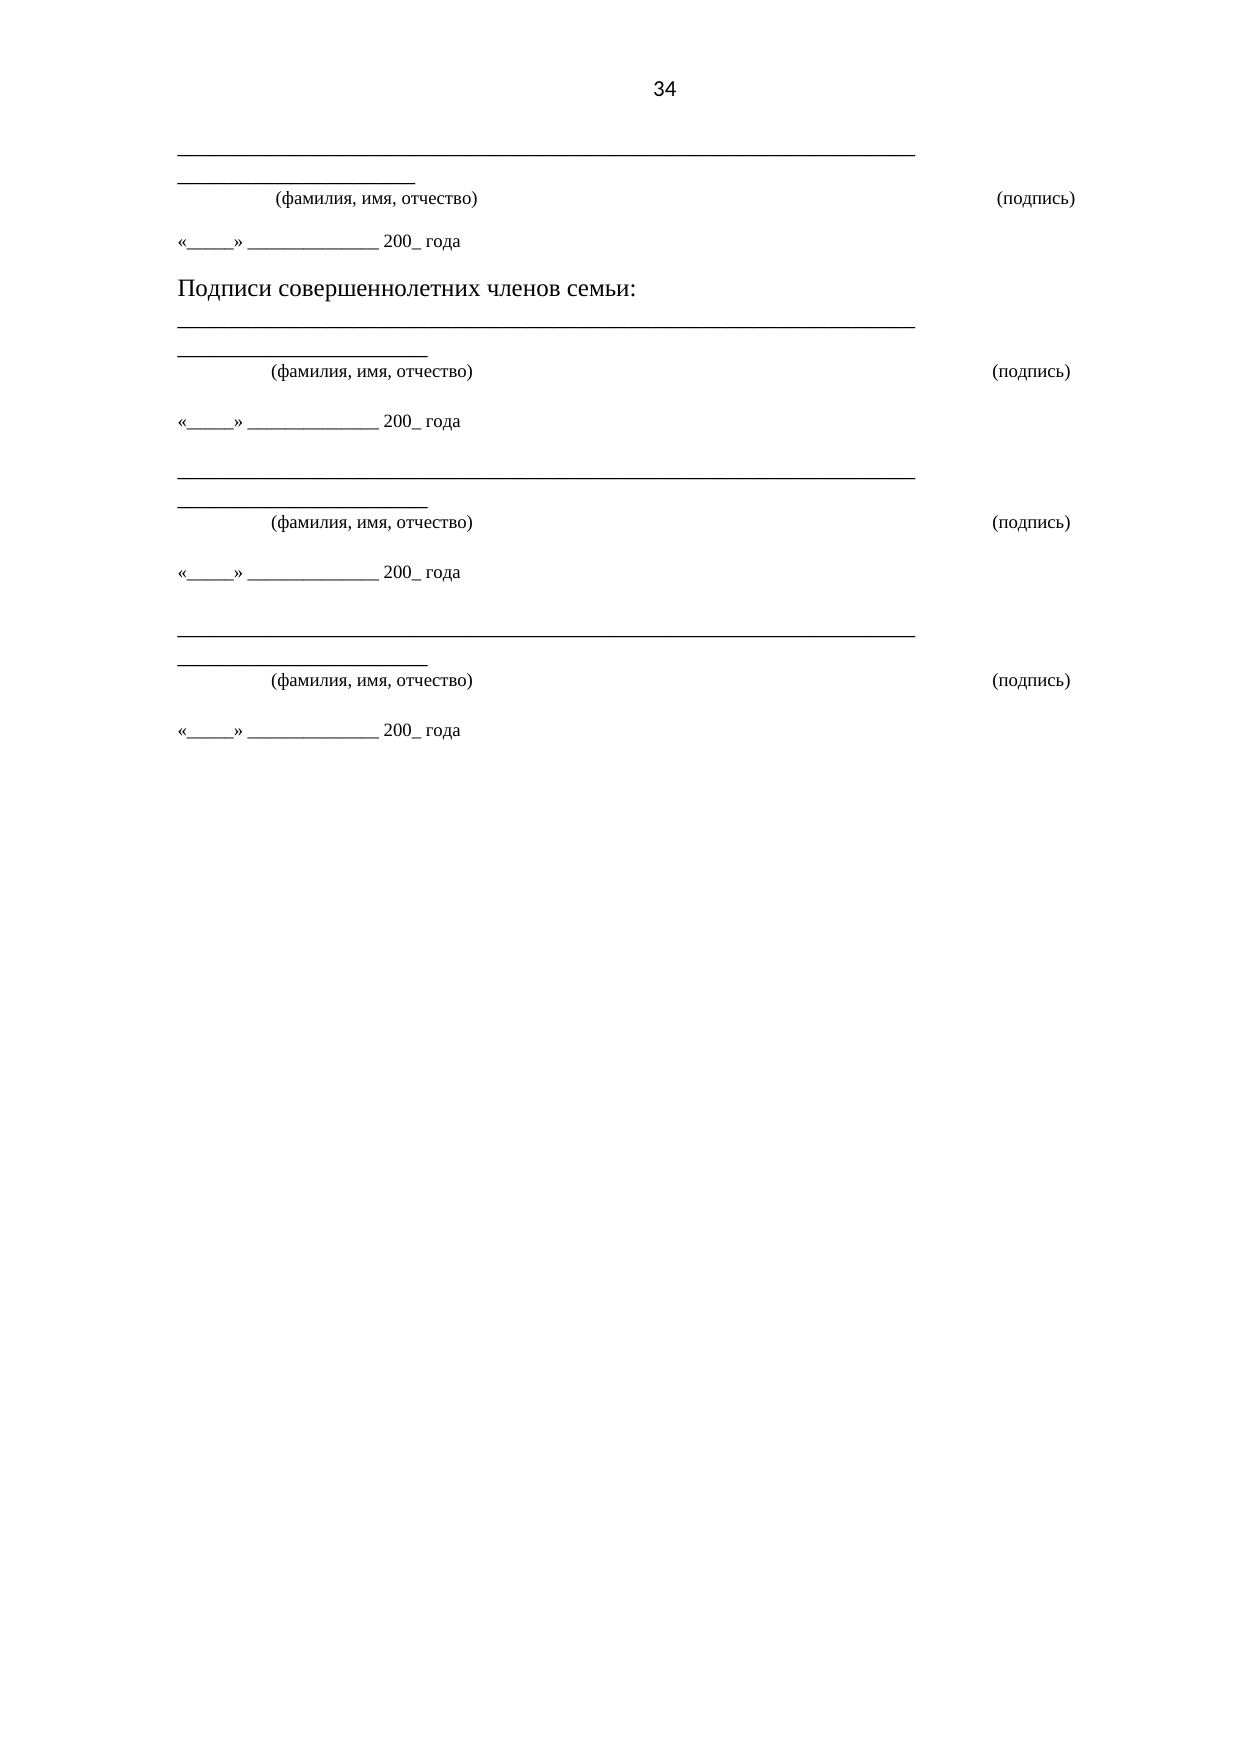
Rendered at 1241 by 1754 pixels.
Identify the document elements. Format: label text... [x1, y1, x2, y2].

text (фамилия, имя, отчество) (подпись) [177, 669, 1152, 690]
text «_____» ______________ 200_ года [177, 561, 1152, 583]
text «_____» ______________ 200_ года [177, 719, 1152, 741]
text (фамилия, имя, отчество) (подпись) [177, 511, 1152, 532]
text Подписи совершеннолетних членов семьи: [177, 273, 1152, 302]
text ___________________________________________________________ ____________________ [177, 302, 1152, 360]
text ___________________________________________________________ ____________________ [177, 453, 1152, 511]
text ___________________________________________________________ ___________________ [177, 130, 1152, 187]
text ___________________________________________________________ ____________________ [177, 611, 1152, 669]
text (фамилия, имя, отчество) (подпись) [177, 360, 1152, 381]
text «_____» ______________ 200_ года [177, 230, 1152, 252]
text (фамилия, имя, отчество) (подпись) [177, 187, 1152, 209]
text «_____» ______________ 200_ года [177, 410, 1152, 432]
